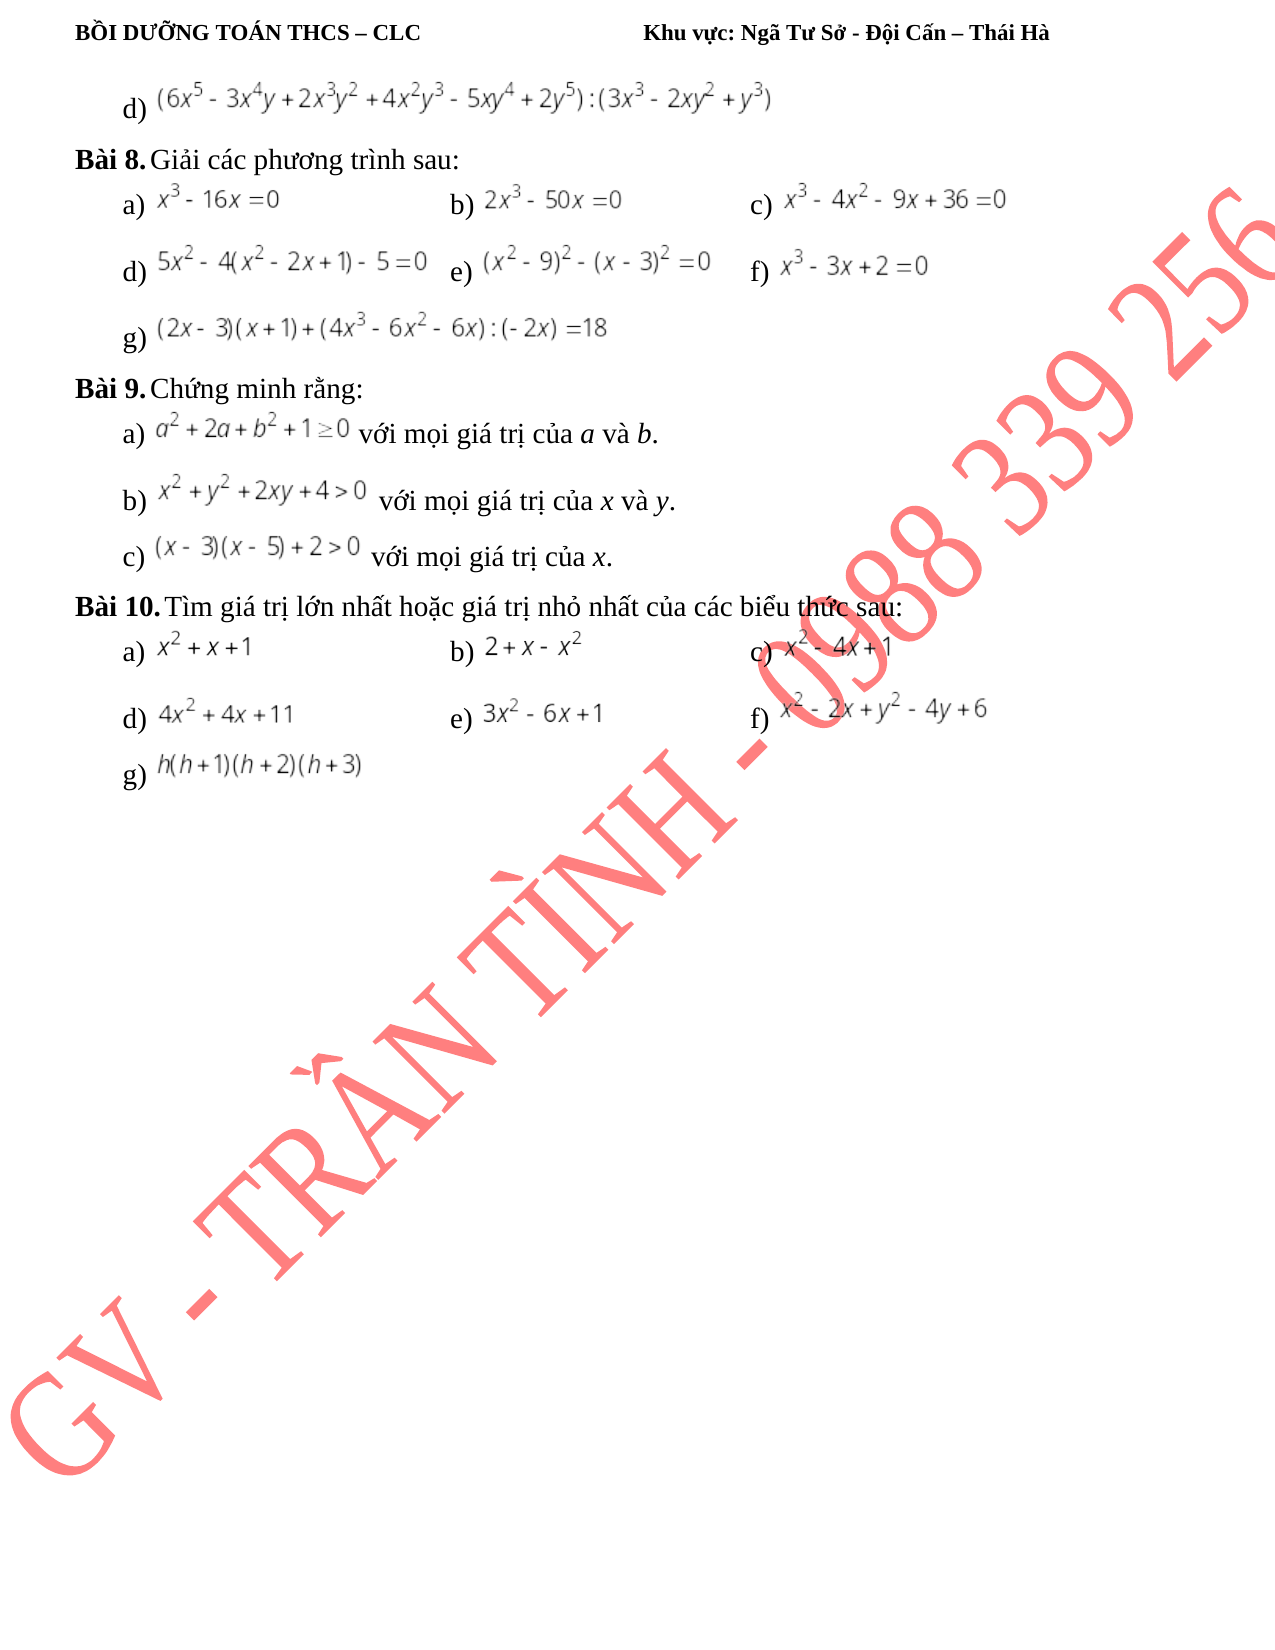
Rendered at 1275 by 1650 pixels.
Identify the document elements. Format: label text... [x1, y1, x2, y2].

list Tìm giá trị lớn nhất hoặc giá trị nhỏ nhất của các biểu thức sau: [75, 589, 1200, 623]
text d) [75, 75, 1200, 125]
text d) e) f) [75, 685, 1200, 735]
list Chứng minh rằng: [75, 371, 1200, 404]
text g) [75, 752, 1200, 791]
text g) [75, 304, 1200, 354]
list Giải các phương trình sau: [75, 142, 1200, 175]
text c) với mọi giá trị của x. [75, 533, 1200, 572]
text d) e) f) [75, 237, 1200, 287]
text b) với mọi giá trị của x và y. [75, 467, 1200, 517]
text a) b) c) [75, 175, 1200, 221]
text a) với mọi giá trị của a và b. [75, 404, 1200, 450]
text a) b) c) [75, 623, 1200, 668]
